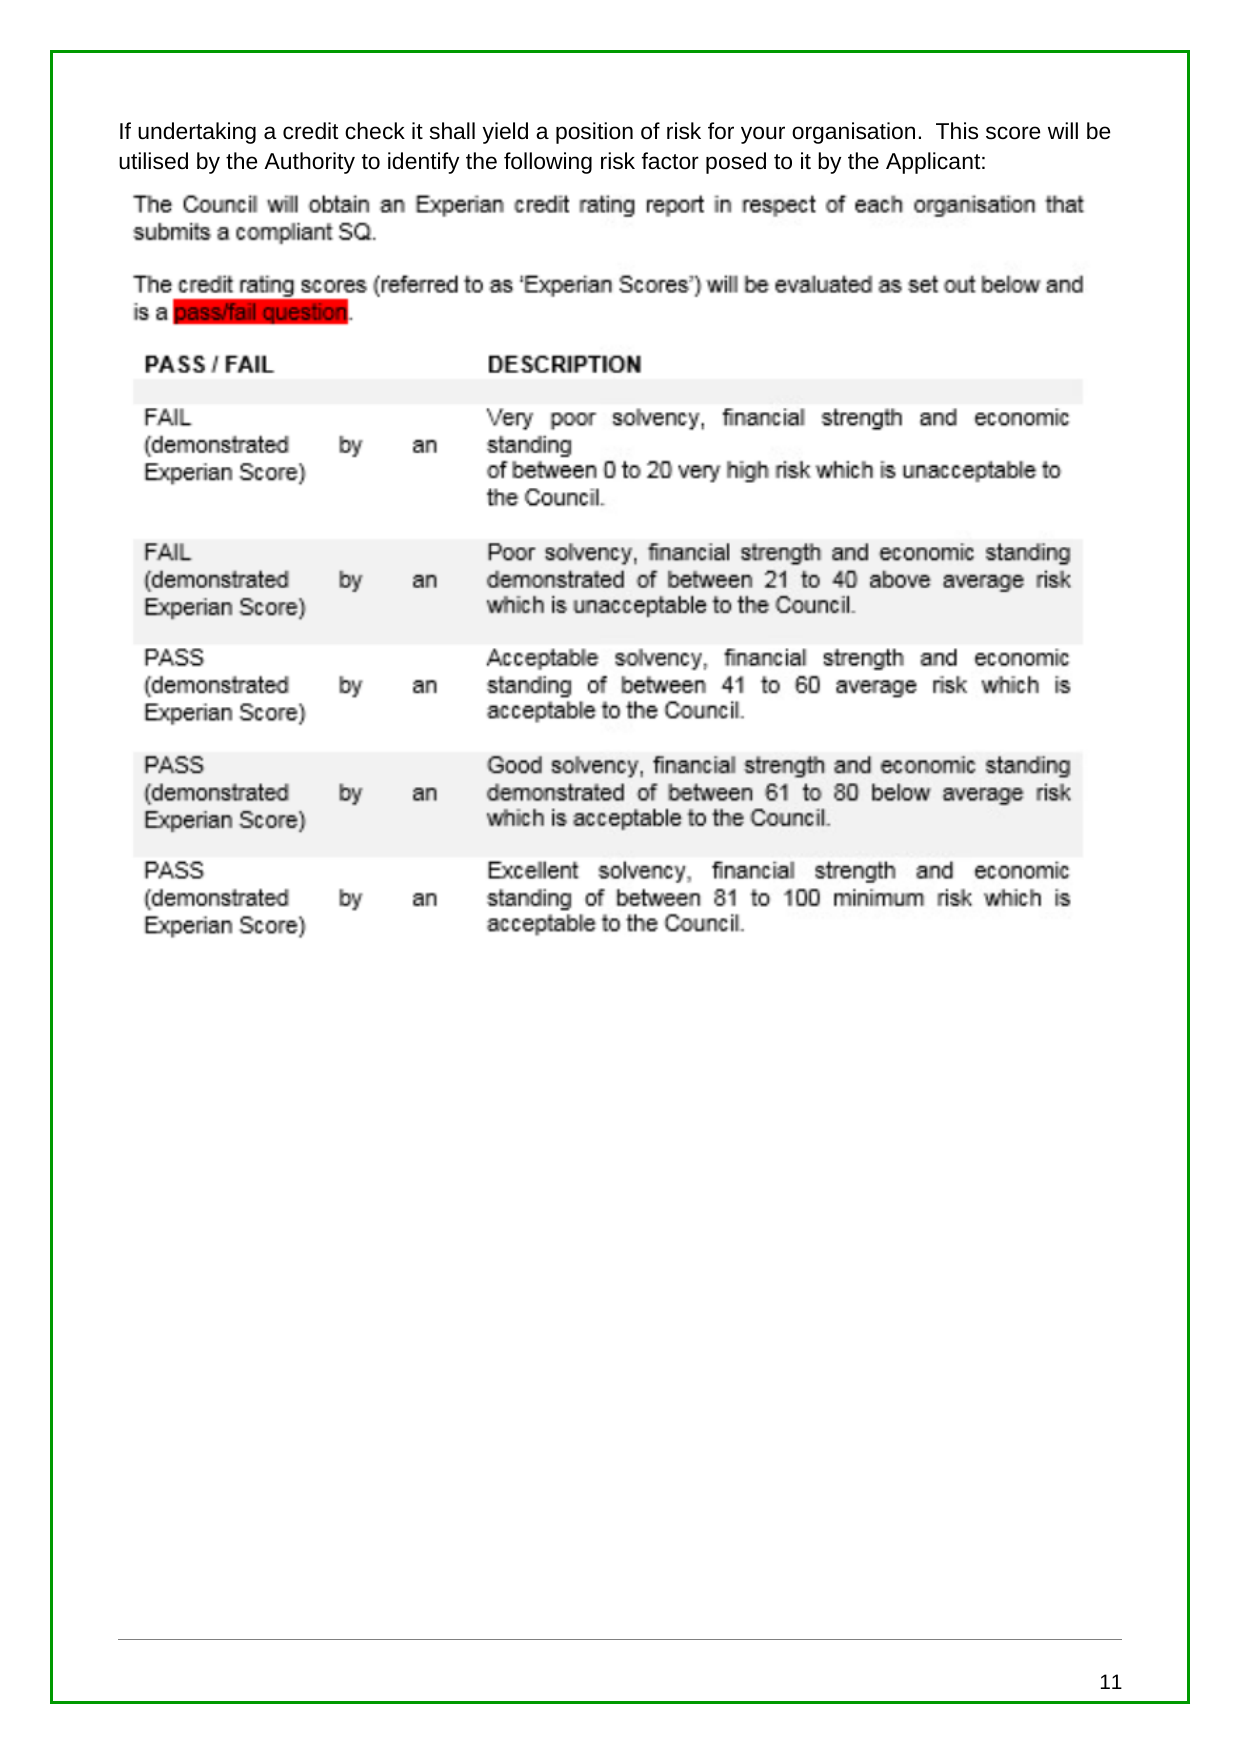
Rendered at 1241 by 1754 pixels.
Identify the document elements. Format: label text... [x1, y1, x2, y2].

text If undertaking a credit check it shall yield a position of risk for your organisation. This score will be utilised by the Authority to identify the following risk factor posed to it by the Applicant: [118, 118, 1122, 178]
picture [118, 178, 1123, 942]
